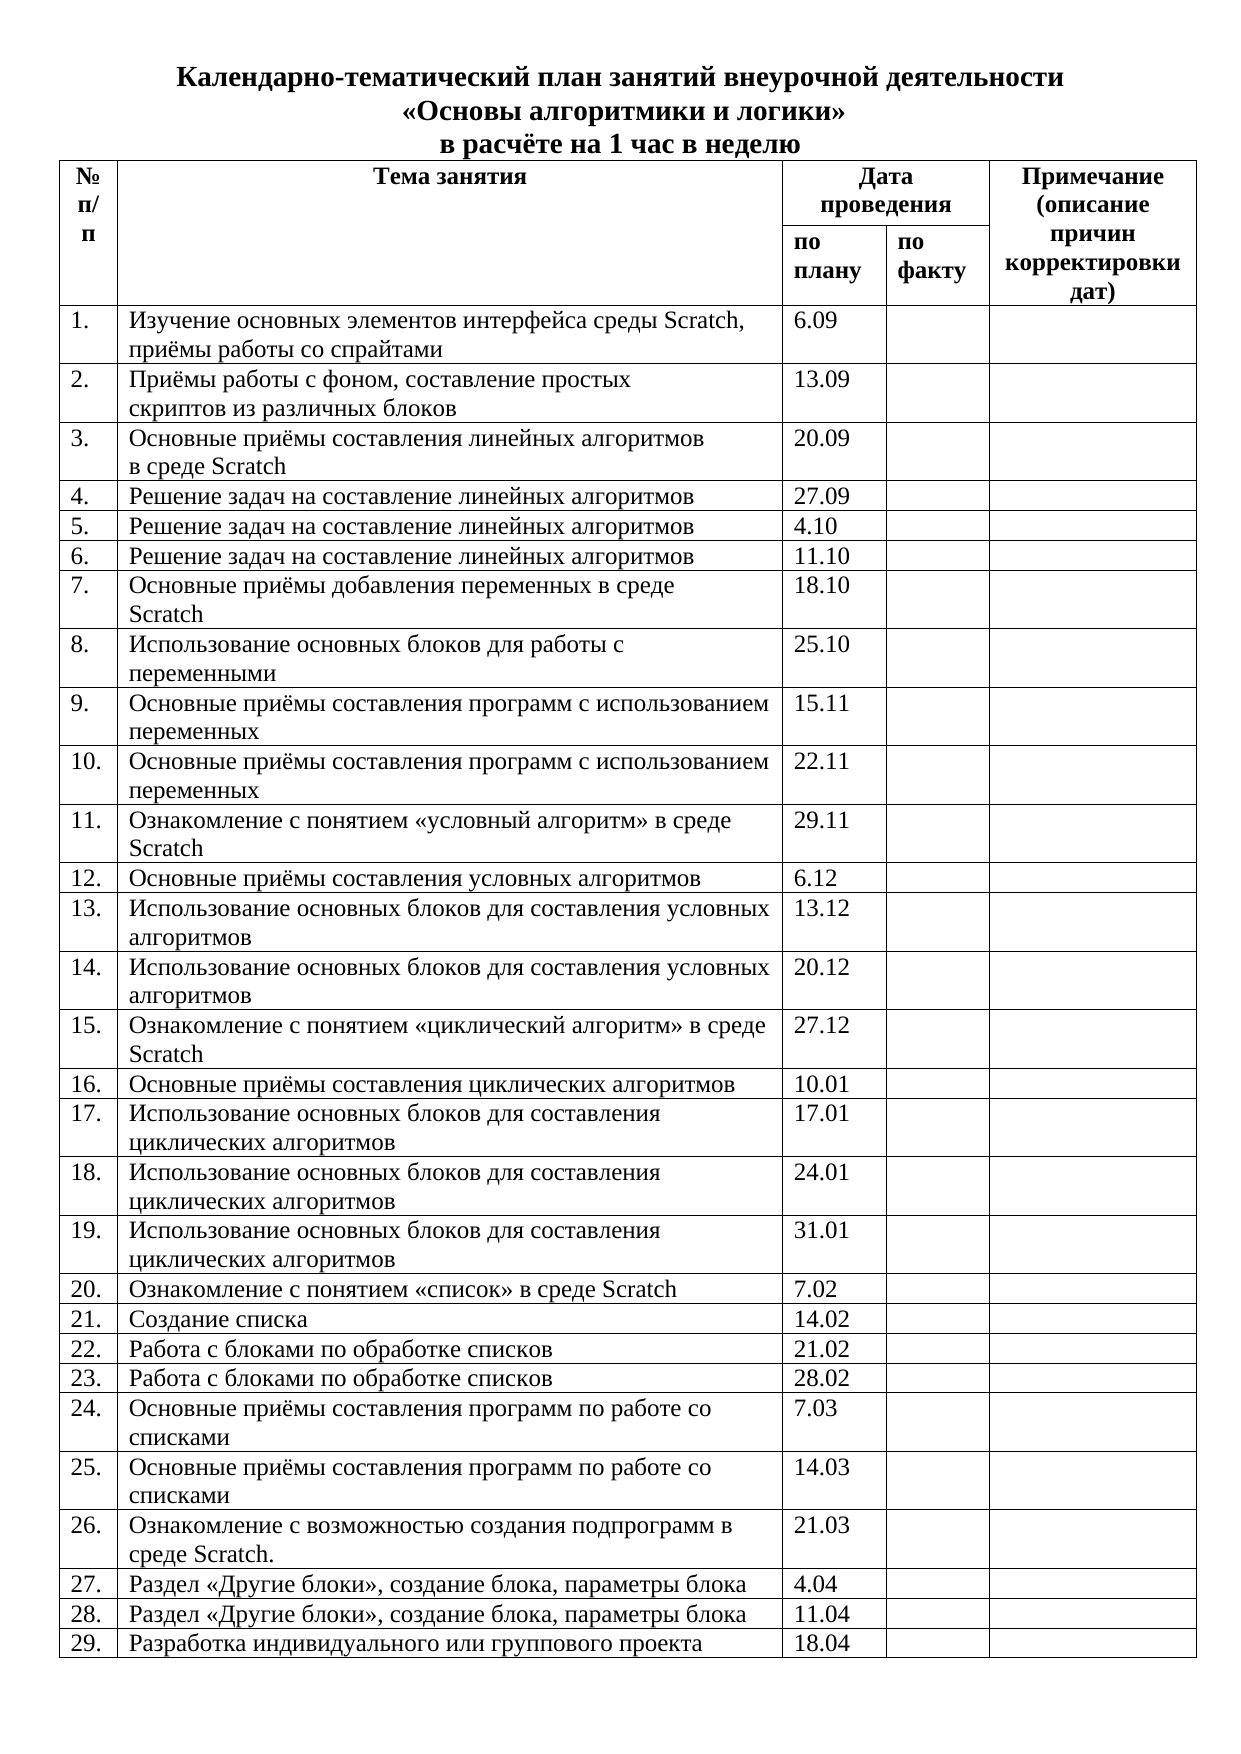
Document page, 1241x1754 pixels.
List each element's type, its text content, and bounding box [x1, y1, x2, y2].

table_cell [60, 1452, 117, 1509]
table_cell [887, 306, 989, 363]
table_cell [990, 1629, 1196, 1657]
table_cell [60, 1274, 117, 1303]
table_cell [60, 629, 117, 687]
table_cell 22.11 [783, 746, 886, 804]
table_cell [60, 1216, 117, 1273]
table_cell 27.12 [783, 1010, 886, 1068]
table_cell Основные приёмы составления линейных алгоритмов в среде Scratch [118, 423, 782, 480]
table_cell 17.01 [783, 1099, 886, 1156]
table_cell [887, 1569, 989, 1598]
table_cell [990, 571, 1196, 628]
table_cell 31.01 [783, 1216, 886, 1273]
table_cell [990, 511, 1196, 540]
table_cell 28.02 [783, 1364, 886, 1392]
table_cell 18.10 [783, 571, 886, 628]
table_cell 20.12 [783, 952, 886, 1009]
table_cell [990, 688, 1196, 745]
table_cell Основные приёмы составления условных алгоритмов [118, 863, 782, 892]
table_cell 25.10 [783, 629, 886, 687]
table_cell 11.04 [783, 1599, 886, 1627]
table_cell Использование основных блоков для работы с переменными [118, 629, 782, 687]
table_cell [887, 893, 989, 951]
table_cell [887, 1364, 989, 1392]
table_cell [60, 1157, 117, 1214]
table_cell 18.04 [783, 1629, 886, 1657]
table_cell Основные приёмы составления программ с использованием переменных [118, 688, 782, 745]
table_cell [887, 1304, 989, 1333]
text «Основы алгоритмики и логики» [89, 93, 1152, 126]
table_cell 14.02 [783, 1304, 886, 1333]
table_cell [887, 863, 989, 892]
table_cell [990, 629, 1196, 687]
table_cell 20.09 [783, 423, 886, 480]
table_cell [118, 1629, 782, 1657]
table_cell Ознакомление с понятием «условный алгоритм» в среде Scratch [118, 805, 782, 862]
table_cell [60, 511, 117, 540]
table_cell [60, 1629, 117, 1657]
table_cell Изучение основных элементов интерфейса среды Scratch, приёмы работы со спрайтами [118, 306, 782, 363]
table_cell [990, 1599, 1196, 1627]
table_cell Раздел «Другие блоки», создание блока, параметры блока [118, 1599, 782, 1627]
table_cell Решение задач на составление линейных алгоритмов [118, 511, 782, 540]
table_cell [887, 1099, 989, 1156]
table_cell [60, 1569, 117, 1598]
table_cell 6.09 [783, 306, 886, 363]
table_cell [887, 571, 989, 628]
table_cell [60, 746, 117, 804]
table_cell 7.02 [783, 1274, 886, 1303]
table_cell [990, 1510, 1196, 1568]
table_cell [990, 805, 1196, 862]
text Календарно-тематический план занятий внеурочной деятельности [89, 59, 1152, 93]
table_cell [60, 893, 117, 951]
table_cell [60, 364, 117, 422]
table_cell [990, 1334, 1196, 1362]
text в расчёте на 1 час в неделю [89, 126, 1152, 160]
table_cell 10.01 [783, 1069, 886, 1097]
table_cell [887, 1157, 989, 1214]
table_cell [60, 688, 117, 745]
table_cell Основные приёмы составления циклических алгоритмов [118, 1069, 782, 1097]
table_cell [60, 1599, 117, 1627]
table_cell Ознакомление с понятием «циклический алгоритм» в среде Scratch [118, 1010, 782, 1068]
table_cell [990, 1099, 1196, 1156]
table_cell [60, 1010, 117, 1068]
table_cell [887, 423, 989, 480]
table_cell Раздел «Другие блоки», создание блока, параметры блока [118, 1569, 782, 1598]
table_cell [887, 1069, 989, 1097]
table_cell 21.03 [783, 1510, 886, 1568]
table_header Дата проведения [783, 161, 989, 225]
table_cell 11.10 [783, 541, 886, 569]
table_cell [990, 1069, 1196, 1097]
table_cell [990, 1274, 1196, 1303]
table_cell [60, 541, 117, 569]
table_cell [60, 1304, 117, 1333]
table_cell [887, 688, 989, 745]
table_cell [990, 1452, 1196, 1509]
table_cell Основные приёмы добавления переменных в среде Scratch [118, 571, 782, 628]
table_cell [60, 952, 117, 1009]
table_cell Ознакомление с понятием «список» в среде Scratch [118, 1274, 782, 1303]
table_cell [990, 952, 1196, 1009]
table_cell [60, 1069, 117, 1097]
table_cell [60, 1393, 117, 1451]
table_cell [990, 1216, 1196, 1273]
table_header Примечание (описание причин корректировки дат) [990, 161, 1196, 304]
table_header Тема занятия [118, 161, 782, 304]
table_cell [887, 1510, 989, 1568]
table_cell [60, 571, 117, 628]
table_cell Приёмы работы с фоном, составление простых скриптов из различных блоков [118, 364, 782, 422]
table_cell [887, 511, 989, 540]
table_cell Использование основных блоков для составления условных алгоритмов [118, 952, 782, 1009]
table_cell 24.01 [783, 1157, 886, 1214]
table_cell [887, 746, 989, 804]
table_cell 29.11 [783, 805, 886, 862]
table_cell 13.12 [783, 893, 886, 951]
table_cell [887, 1599, 989, 1627]
table_cell [990, 1364, 1196, 1392]
table_cell по плану [783, 226, 886, 304]
table_cell [990, 541, 1196, 569]
table_cell 27.09 [783, 481, 886, 510]
table_cell Работа с блоками по обработке списков [118, 1334, 782, 1362]
table_cell [887, 1393, 989, 1451]
table_cell 6.12 [783, 863, 886, 892]
table_header № п/п [60, 161, 117, 304]
table_cell [60, 1510, 117, 1568]
table_cell [887, 1452, 989, 1509]
table_cell [60, 306, 117, 363]
table_cell [887, 952, 989, 1009]
table_cell [887, 541, 989, 569]
table_cell [887, 364, 989, 422]
table_cell 15.11 [783, 688, 886, 745]
table_cell Решение задач на составление линейных алгоритмов [118, 541, 782, 569]
table_cell 4.10 [783, 511, 886, 540]
table_cell Основные приёмы составления программ по работе со списками [118, 1452, 782, 1509]
table_cell Использование основных блоков для составления условных алгоритмов [118, 893, 782, 951]
table_cell Использование основных блоков для составления циклических алгоритмов [118, 1099, 782, 1156]
table_cell 4.04 [783, 1569, 886, 1598]
table_cell 21.02 [783, 1334, 886, 1362]
table_cell [990, 481, 1196, 510]
table_cell [990, 1393, 1196, 1451]
table_cell [990, 1569, 1196, 1598]
table_cell Использование основных блоков для составления циклических алгоритмов [118, 1157, 782, 1214]
table_cell [990, 746, 1196, 804]
table_cell Работа с блоками по обработке списков [118, 1364, 782, 1392]
table_cell [60, 1364, 117, 1392]
table_cell [887, 805, 989, 862]
table_cell 13.09 [783, 364, 886, 422]
table_cell Основные приёмы составления программ с использованием переменных [118, 746, 782, 804]
table_cell [60, 1334, 117, 1362]
table_cell [990, 423, 1196, 480]
table_cell [990, 893, 1196, 951]
table_cell [990, 1157, 1196, 1214]
table_cell [887, 1629, 989, 1657]
table_cell Решение задач на составление линейных алгоритмов [118, 481, 782, 510]
table_cell [60, 805, 117, 862]
table_cell [887, 1274, 989, 1303]
table_cell [887, 1010, 989, 1068]
table_cell [60, 481, 117, 510]
table_cell [990, 1304, 1196, 1333]
table_cell Основные приёмы составления программ по работе со списками [118, 1393, 782, 1451]
table_cell [887, 629, 989, 687]
table_cell 14.03 [783, 1452, 886, 1509]
table_cell [60, 863, 117, 892]
table_cell по факту [887, 226, 989, 304]
table_cell [887, 481, 989, 510]
table_cell [990, 306, 1196, 363]
table_cell [887, 1334, 989, 1362]
table_cell [990, 1010, 1196, 1068]
table_cell [60, 423, 117, 480]
table_cell Создание списка [118, 1304, 782, 1333]
table_cell [990, 863, 1196, 892]
table_cell Ознакомление с возможностью создания подпрограмм в среде Scratch. [118, 1510, 782, 1568]
table_cell [60, 1099, 117, 1156]
table_cell 7.03 [783, 1393, 886, 1451]
table_cell [887, 1216, 989, 1273]
table_cell [990, 364, 1196, 422]
table_cell Использование основных блоков для составления циклических алгоритмов [118, 1216, 782, 1273]
